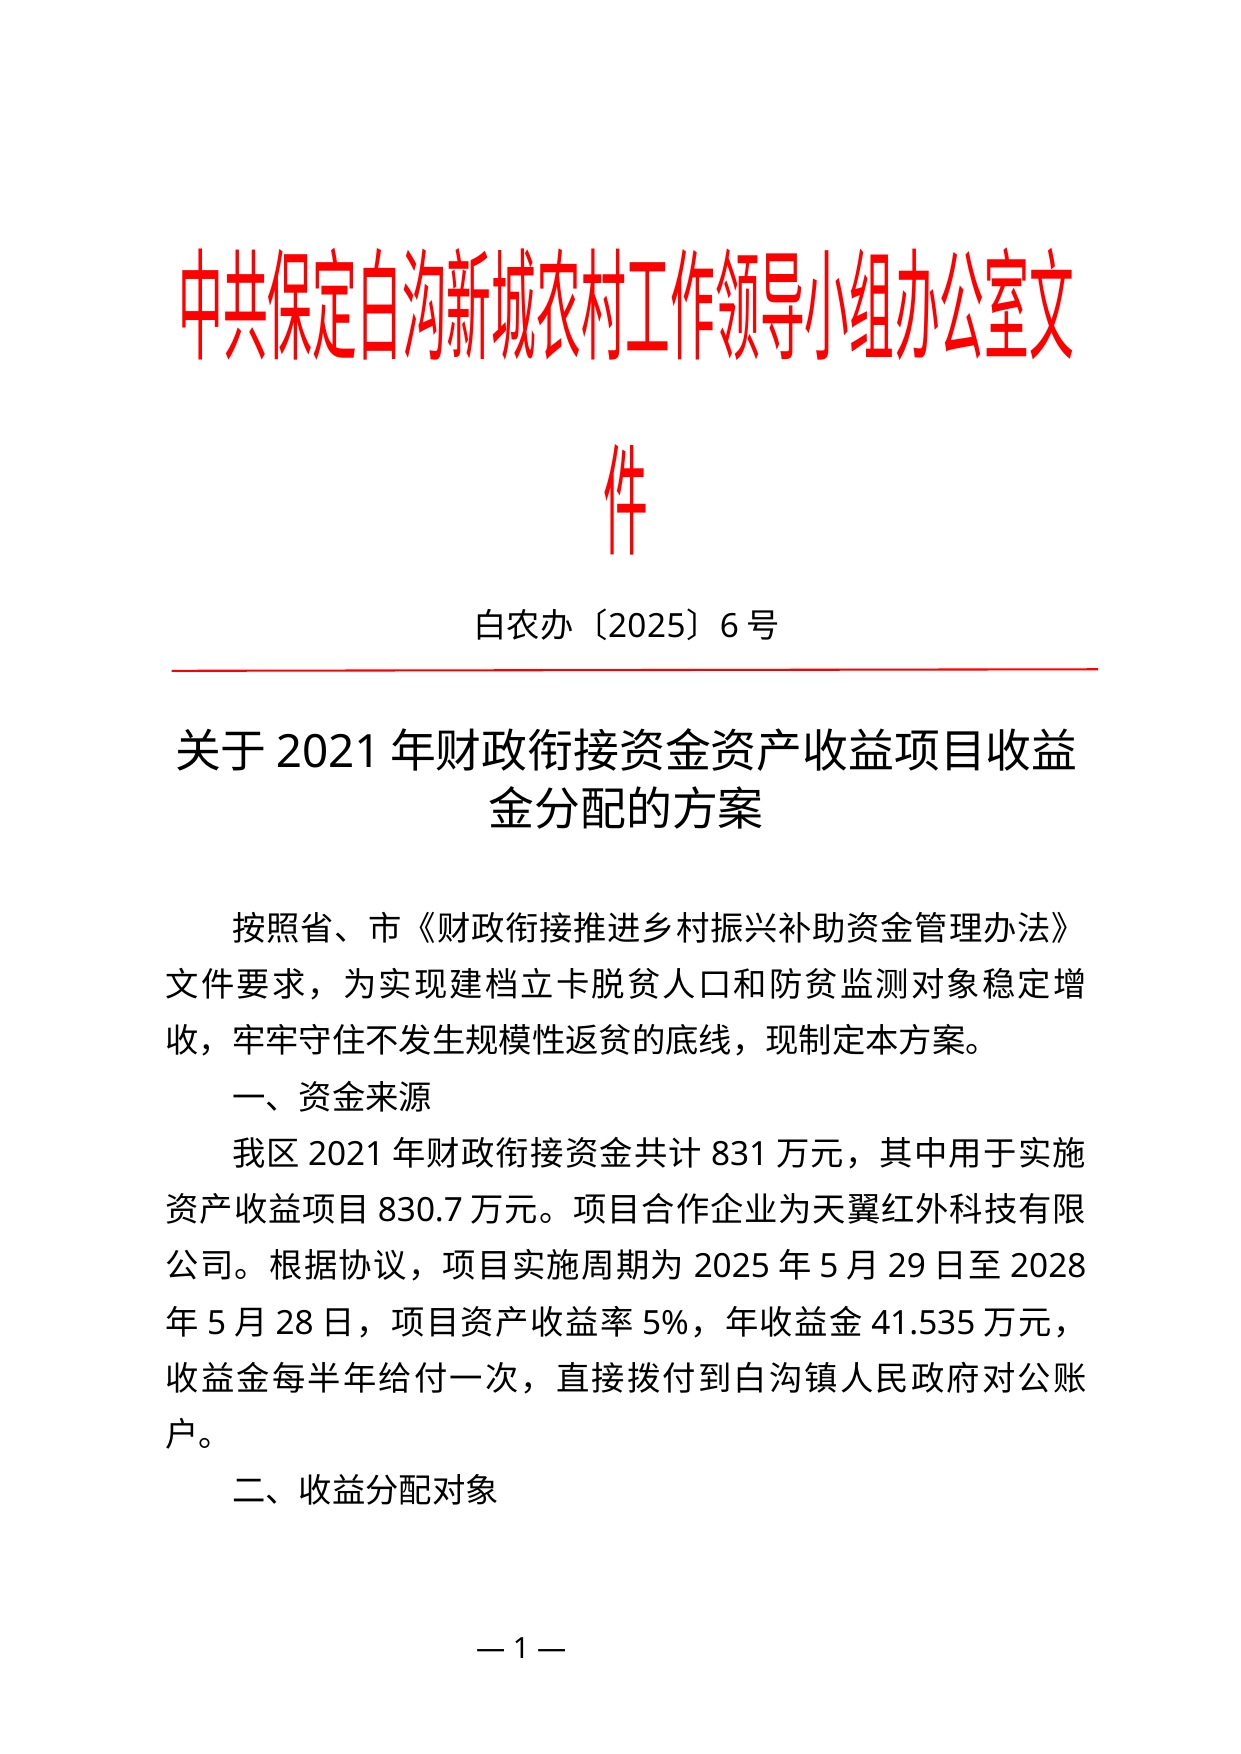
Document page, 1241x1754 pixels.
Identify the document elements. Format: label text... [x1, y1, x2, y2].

text 中共保定白沟新城农村工作领导小组办公室文件 [165, 200, 1087, 590]
text 关于2021年财政衔接资金资产收益项目收益金分配的方案 [165, 720, 1087, 837]
text 白农办〔2025〕6号 [165, 590, 1087, 655]
text 我区2021年财政衔接资金共计831万元，其中用于实施资产收益项目830.7万元。项目合作企业为天翼红外科技有限公司。根据协议，项目实施周期为2025年5月29日至2028年5月28日，项目资产收益率5%，年收益金41.535万元，收益金每半年给付一次，直接拨付到白沟镇人民政府对公账户。 [165, 1120, 1087, 1458]
text 二、收益分配对象 [165, 1458, 1087, 1514]
text 一、资金来源 [165, 1064, 1087, 1120]
text 按照省、市《财政衔接推进乡村振兴补助资金管理办法》文件要求，为实现建档立卡脱贫人口和防贫监测对象稳定增收，牢牢守住不发生规模性返贫的底线，现制定本方案。 [165, 895, 1087, 1064]
